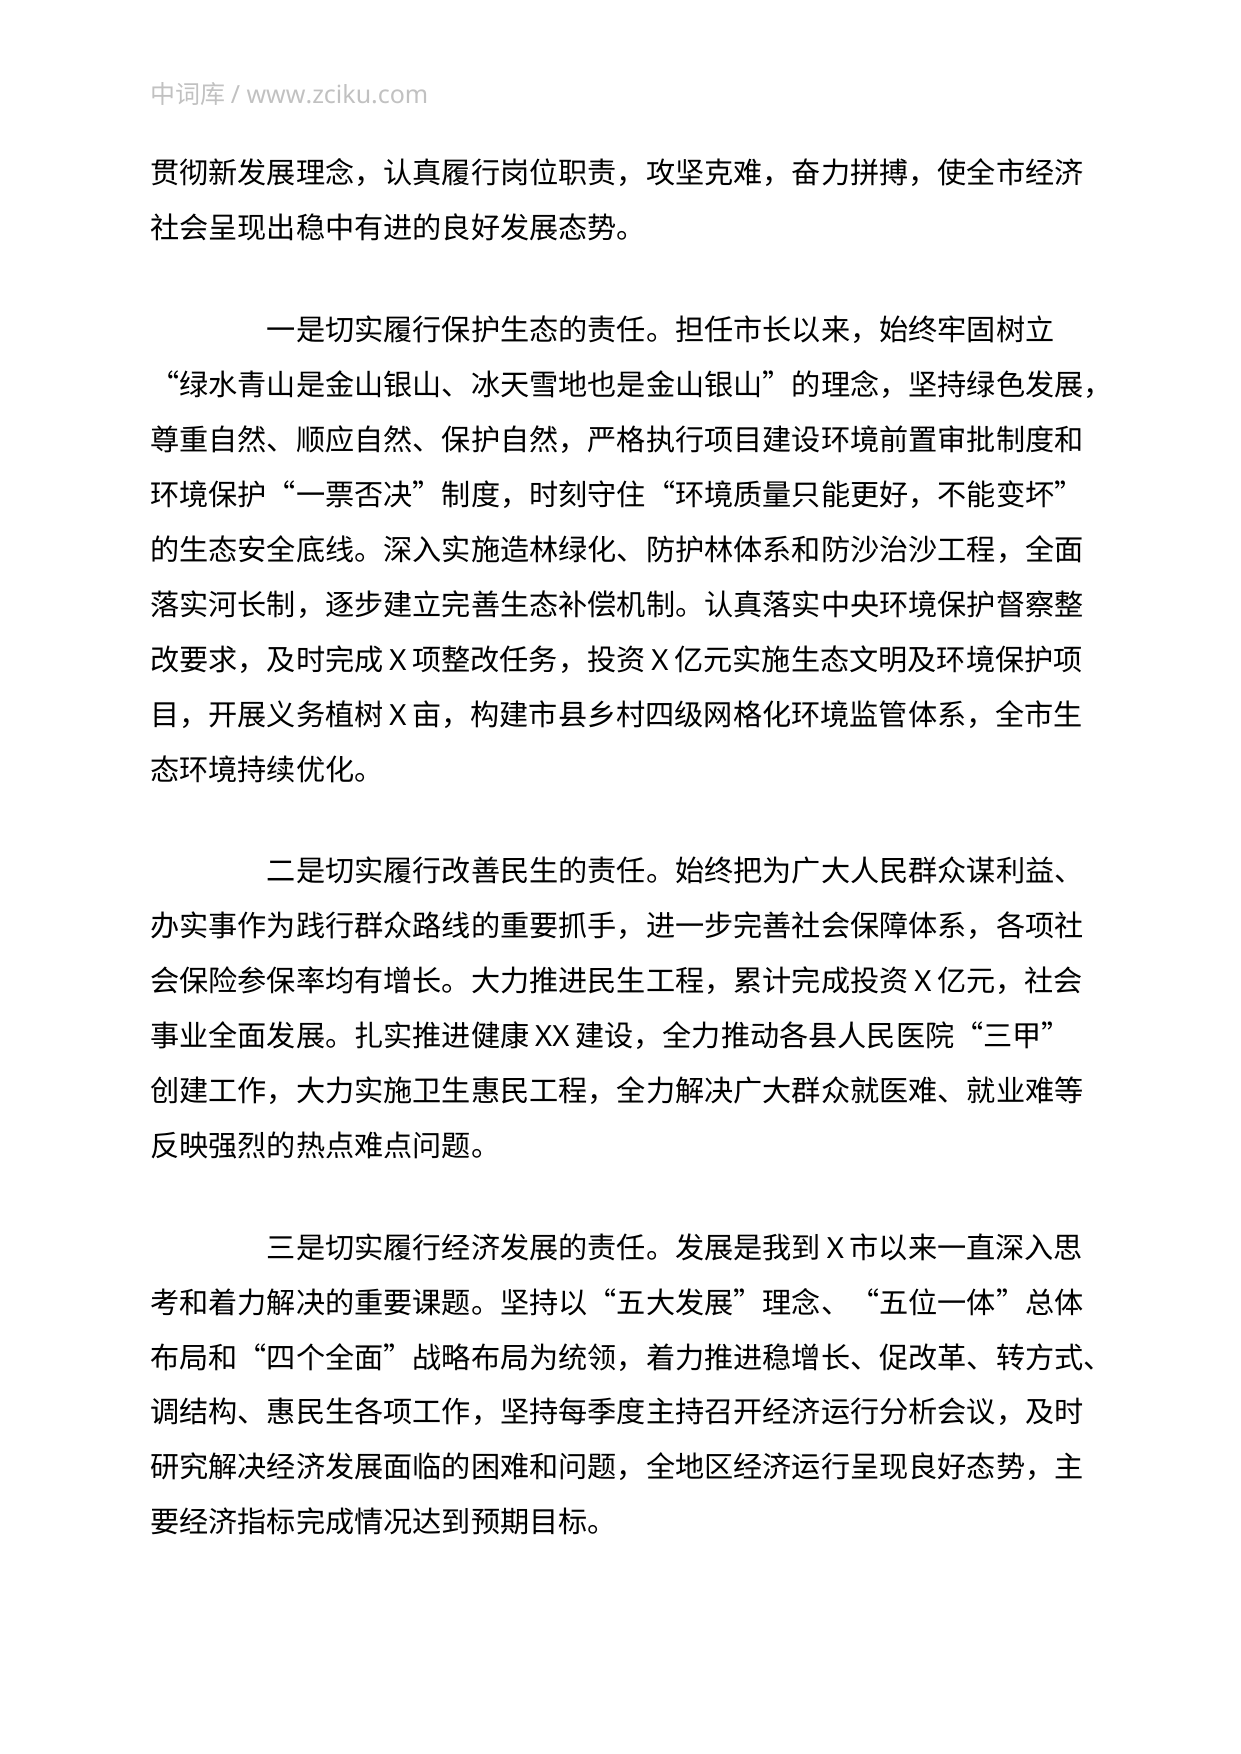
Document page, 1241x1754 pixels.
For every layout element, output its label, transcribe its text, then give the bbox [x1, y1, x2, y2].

text 三是切实履行经济发展的责任。发展是我到X市以来一直深入思考和着力解决的重要课题。坚持以“五大发展”理念、“五位一体”总体布局和“四个全面”战略布局为统领，着力推进稳增长、促改革、转方式、调结构、惠民生各项工作，坚持每季度主持召开经济运行分析会议，及时研究解决经济发展面临的困难和问题，全地区经济运行呈现良好态势，主要经济指标完成情况达到预期目标。 [150, 1224, 1090, 1541]
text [150, 150, 1090, 247]
text 一是切实履行保护生态的责任。担任市长以来，始终牢固树立“绿水青山是金山银山、冰天雪地也是金山银山”的理念，坚持绿色发展，尊重自然、顺应自然、保护自然，严格执行项目建设环境前置审批制度和环境保护“一票否决”制度，时刻守住“环境质量只能更好，不能变坏”的生态安全底线。深入实施造林绿化、防护林体系和防沙治沙工程，全面落实河长制，逐步建立完善生态补偿机制。认真落实中央环境保护督察整改要求，及时完成X项整改任务，投资X亿元实施生态文明及环境保护项目，开展义务植树X亩，构建市县乡村四级网格化环境监管体系，全市生态环境持续优化。 [150, 307, 1090, 788]
text 二是切实履行改善民生的责任。始终把为广大人民群众谋利益、办实事作为践行群众路线的重要抓手，进一步完善社会保障体系，各项社会保险参保率均有增长。大力推进民生工程，累计完成投资X亿元，社会事业全面发展。扎实推进健康XX建设，全力推动各县人民医院“三甲”创建工作，大力实施卫生惠民工程，全力解决广大群众就医难、就业难等反映强烈的热点难点问题。 [150, 848, 1090, 1165]
